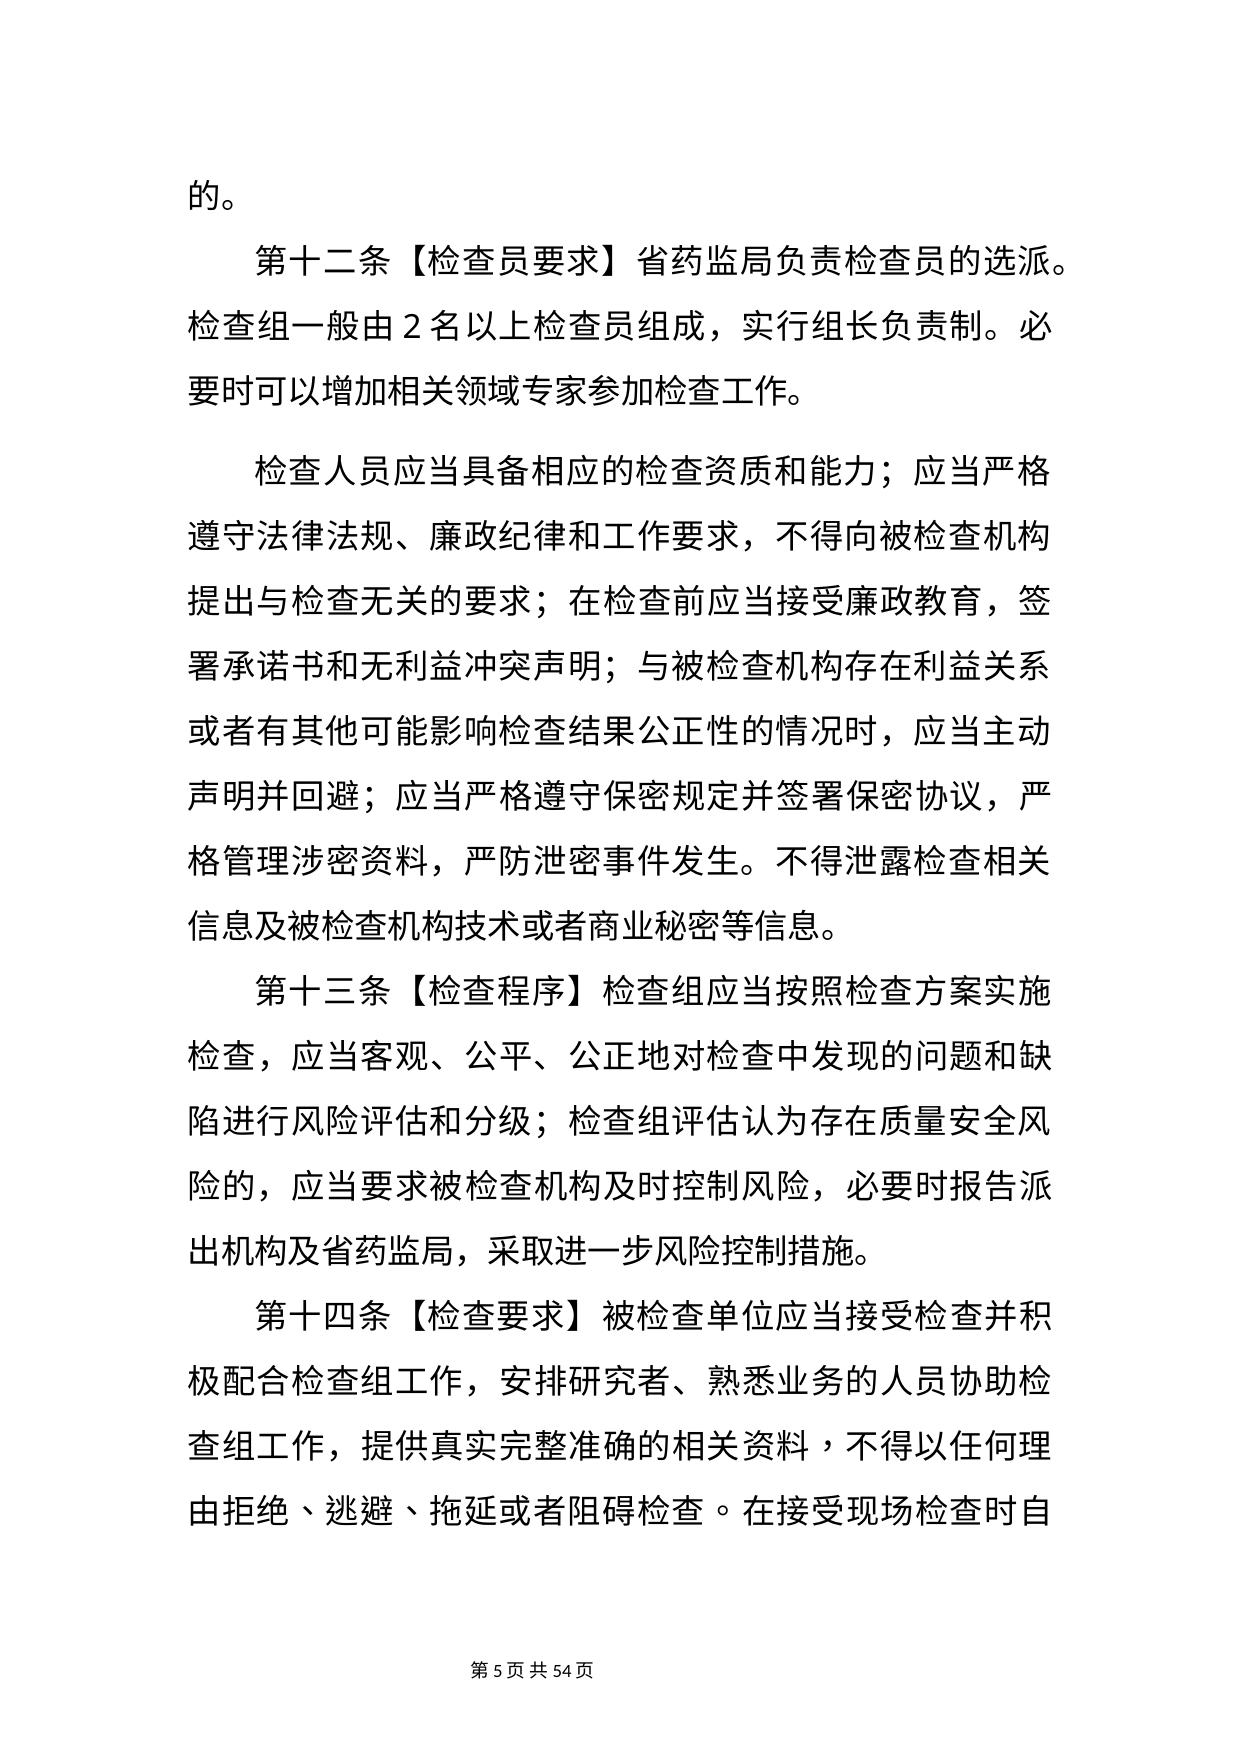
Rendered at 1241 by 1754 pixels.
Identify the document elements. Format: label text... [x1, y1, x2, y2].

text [187, 1282, 1053, 1542]
text 第十二条【检查员要求】省药监局负责检查员的选派。检查组一般由2名以上检查员组成，实行组长负责制。必要时可以增加相关领域专家参加检查工作。 [187, 227, 1053, 422]
text 第十三条【检查程序】检查组应当按照检查方案实施检查，应当客观、公平、公正地对检查中发现的问题和缺陷进行风险评估和分级；检查组评估认为存在质量安全风险的，应当要求被检查机构及时控制风险，必要时报告派出机构及省药监局，采取进一步风险控制措施。 [187, 957, 1053, 1282]
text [187, 162, 1053, 227]
text 检查人员应当具备相应的检查资质和能力；应当严格遵守法律法规、廉政纪律和工作要求，不得向被检查机构提出与检查无关的要求；在检查前应当接受廉政教育，签署承诺书和无利益冲突声明；与被检查机构存在利益关系或者有其他可能影响检查结果公正性的情况时，应当主动声明并回避；应当严格遵守保密规定并签署保密协议，严格管理涉密资料，严防泄密事件发生。不得泄露检查相关信息及被检查机构技术或者商业秘密等信息。 [187, 437, 1053, 957]
